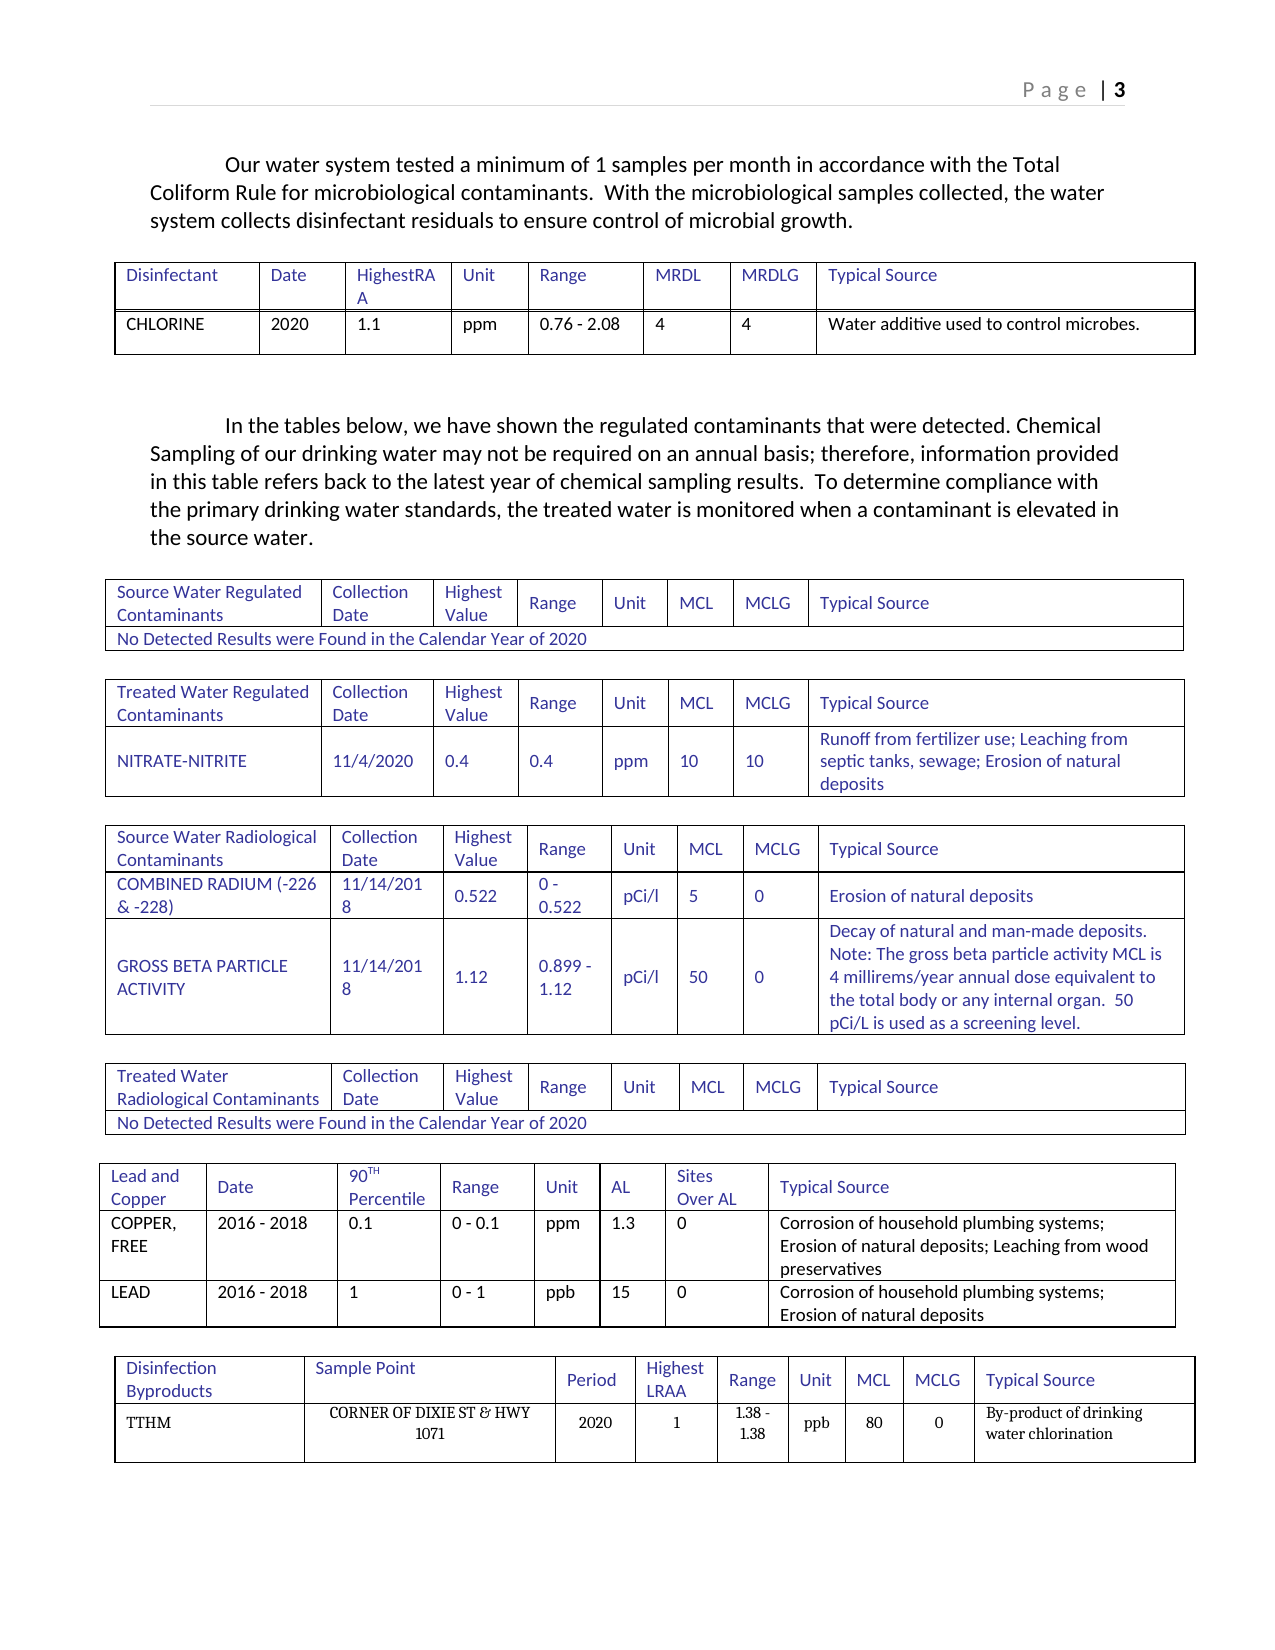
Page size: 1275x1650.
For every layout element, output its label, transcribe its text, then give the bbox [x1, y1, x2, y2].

table_header Typical Source [819, 826, 1184, 871]
table_header Treated Water Radiological Contaminants [106, 1064, 331, 1110]
table_header MCLG [904, 1357, 974, 1402]
table_cell 0.1 [338, 1211, 440, 1279]
table_cell No Detected Results were Found in the Calendar Year of 2020 [106, 1111, 1185, 1134]
table_header Range [718, 1357, 788, 1402]
text In the tables below, we have shown the regulated contaminants that were detected. Chemical Sampling of our drinking water may not be required on an annual basis; therefore, information provided in this table refers back to the latest year of chemical sampling results. To determine compliance with the primary drinking water standards, the treated water is monitored when a contaminant is elevated in the source water. [150, 411, 1125, 551]
table_cell 1.38 - 1.38 [718, 1404, 788, 1462]
table_header MCLG [734, 580, 808, 626]
table_header [669, 680, 733, 726]
table_header Typical Source [809, 680, 1184, 726]
table_cell ppm [603, 727, 668, 796]
table_cell 0.4 [434, 727, 518, 796]
table_cell Erosion of natural deposits [819, 873, 1184, 918]
table_header Range [441, 1164, 534, 1210]
table_cell TTHM [116, 1404, 304, 1462]
table_header Range [529, 1064, 611, 1110]
table_cell 11/14/2018 [331, 873, 443, 918]
table_cell ppm [535, 1211, 599, 1279]
table_header Unit [612, 826, 677, 871]
table_cell 15 [601, 1281, 665, 1326]
table_cell NITRATE-NITRITE [106, 727, 321, 796]
table_cell Water additive used to control microbes. [817, 312, 1194, 354]
table_header Collection Date [322, 680, 433, 726]
table_cell 11/4/2020 [322, 727, 433, 796]
table_header [668, 580, 733, 626]
table_cell 11/14/2018 [331, 919, 443, 1034]
table_cell 10 [734, 727, 808, 796]
table_header Highest Value [434, 580, 517, 626]
table_header Unit [535, 1164, 599, 1210]
table_header MCLG [734, 680, 808, 726]
table_header AL [601, 1164, 665, 1210]
table_cell No Detected Results were Found in the Calendar Year of 2020 [106, 627, 1183, 650]
table_cell 0 [666, 1281, 768, 1326]
table_header HighestRAA [346, 263, 451, 309]
table_cell 4 [644, 312, 730, 354]
table_header Unit [603, 680, 668, 726]
table_header Sites Over AL [666, 1164, 768, 1210]
table_header Typical Source [817, 263, 1194, 309]
table_header Highest Value [434, 680, 518, 726]
table_header Date [260, 263, 345, 309]
table_cell 80 [846, 1404, 903, 1462]
table_header Unit [603, 580, 667, 626]
table_header MRDL [644, 263, 730, 309]
table_cell pCi/l [612, 873, 677, 918]
table_cell 1 [338, 1281, 440, 1326]
table_cell 0.899 - 1.12 [528, 919, 611, 1034]
table_header MRDLG [731, 263, 816, 309]
table_header Typical Source [975, 1357, 1194, 1402]
table_cell pCi/l [612, 919, 677, 1034]
table_cell COMBINED RADIUM (-226 & -228) [106, 873, 330, 918]
table_header Disinfectant [116, 263, 259, 309]
table_header Treated Water Regulated Contaminants [106, 680, 321, 726]
table_cell 1 [636, 1404, 717, 1462]
table_header Typical Source [769, 1164, 1175, 1210]
table_cell 0 [744, 873, 818, 918]
table_cell 1.1 [346, 312, 451, 354]
table_header MCLG [744, 1064, 817, 1110]
table_cell Decay of natural and man-made deposits. Note: The gross beta particle activity MCL is 4 millirems/year annual dose equivalent to the total body or any internal organ. 50 pCi/L is used as a screening level. [819, 919, 1184, 1034]
table_cell CORNER OF DIXIE ST & HWY 1071 [305, 1404, 555, 1462]
table_header Unit [789, 1357, 845, 1402]
text Our water system tested a minimum of 1 samples per month in accordance with the Total Coliform Rule for microbiological contaminants. With the microbiological samples collected, the water system collects disinfectant residuals to ensure control of microbial growth. [150, 150, 1125, 234]
table_cell 2020 [260, 312, 345, 354]
table_cell ppb [535, 1281, 599, 1326]
table_cell 0 - 0.1 [441, 1211, 534, 1279]
table_cell 0 - 1 [441, 1281, 534, 1326]
table_header 90TH Percentile [338, 1164, 440, 1210]
table_cell 2020 [556, 1404, 635, 1462]
table_header Collection Date [331, 826, 443, 871]
table_header Disinfection Byproducts [116, 1357, 304, 1402]
table_header Collection Date [332, 1064, 443, 1110]
table_header Unit [452, 263, 528, 309]
table_header Range [529, 263, 643, 309]
table_cell Corrosion of household plumbing systems; Erosion of natural deposits; Leaching from wood preservatives [769, 1211, 1175, 1279]
table_header Typical Source [809, 580, 1183, 626]
table_cell 0 [666, 1211, 768, 1279]
table_header Collection Date [322, 580, 433, 626]
table_header Range [518, 580, 602, 626]
table_header Source Water Regulated Contaminants [106, 580, 321, 626]
table_header Range [519, 680, 602, 726]
table_cell 0.4 [519, 727, 602, 796]
table_header Period [556, 1357, 635, 1402]
table_cell 50 [678, 919, 743, 1034]
table_cell 0 [904, 1404, 974, 1462]
table_header Typical Source [818, 1064, 1185, 1110]
table_cell 2016 - 2018 [207, 1281, 337, 1326]
table_cell Corrosion of household plumbing systems; Erosion of natural deposits [769, 1281, 1175, 1326]
table_cell 0 - 0.522 [528, 873, 611, 918]
table_header [678, 826, 743, 871]
table_cell CHLORINE [116, 312, 259, 354]
table_cell 2016 - 2018 [207, 1211, 337, 1279]
table_header Sample Point [305, 1357, 555, 1402]
table_header MCLG [744, 826, 818, 871]
table_header Lead and Copper [100, 1164, 206, 1210]
table_cell 1.3 [601, 1211, 665, 1279]
table_cell 10 [669, 727, 733, 796]
table_header Highest Value [444, 826, 527, 871]
table_cell GROSS BETA PARTICLE ACTIVITY [106, 919, 330, 1034]
table_cell 1.12 [444, 919, 527, 1034]
table_cell COPPER, FREE [100, 1211, 206, 1279]
table_header Highest Value [444, 1064, 528, 1110]
table_header Highest LRAA [636, 1357, 717, 1402]
table_cell 5 [678, 873, 743, 918]
table_cell 0 [744, 919, 818, 1034]
table_cell By-product of drinking water chlorination [975, 1404, 1194, 1462]
table_cell LEAD [100, 1281, 206, 1326]
table_cell 0.522 [444, 873, 527, 918]
table_header [680, 1064, 743, 1110]
table_header Date [207, 1164, 337, 1210]
table_header Source Water Radiological Contaminants [106, 826, 330, 871]
table_cell 4 [731, 312, 816, 354]
table_cell ppb [789, 1404, 845, 1462]
table_header [846, 1357, 903, 1402]
table_cell 0.76 - 2.08 [529, 312, 643, 354]
table_cell Runoff from fertilizer use; Leaching from septic tanks, sewage; Erosion of natural deposits [809, 727, 1184, 796]
table_header Unit [612, 1064, 679, 1110]
table_header Range [528, 826, 611, 871]
table_cell ppm [452, 312, 528, 354]
